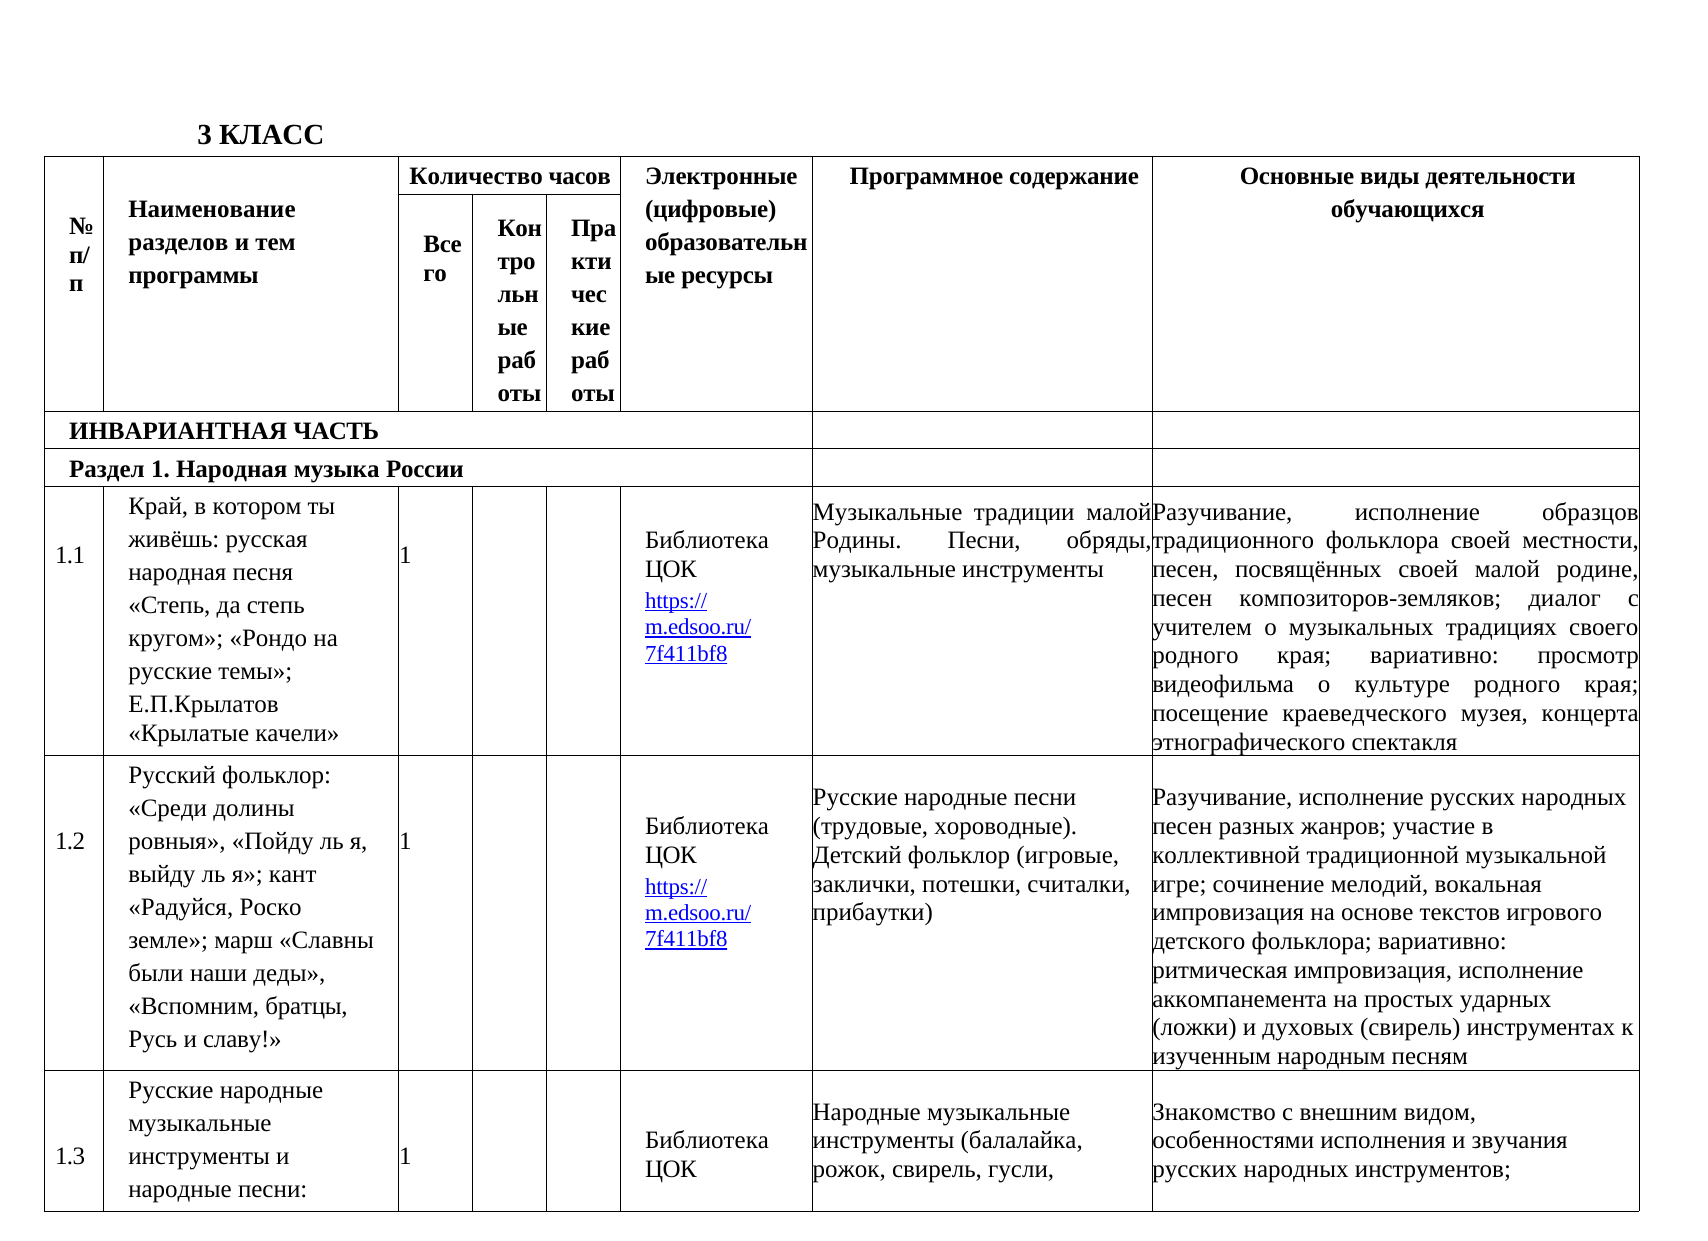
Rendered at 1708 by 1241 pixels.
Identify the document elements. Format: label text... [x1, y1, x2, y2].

table_header Основные виды деятельности обучающихся [1153, 157, 1639, 411]
table_cell Край, в котором ты живёшь: русская народная песня «Степь, да степь кругом»; «Рондо на русские темы»; Е.П.Крылатов «Крылатые качели» [104, 487, 398, 755]
table_cell Раздел 1. Народная музыка России [45, 449, 812, 486]
table_header Наименование разделов и тем программы [104, 157, 398, 411]
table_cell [813, 1071, 1152, 1211]
table_cell Русский фольклор: «Среди долины ровныя», «Пойду ль я, выйду ль я»; кант «Радуйся, Роско земле»; марш «Славны были наши деды», «Вспомним, братцы, Русь и славу!» [104, 756, 398, 1070]
table_cell [547, 487, 620, 755]
table_cell Контрольные работы [473, 195, 546, 411]
table_cell 1 [399, 756, 472, 1070]
table_cell Практические работы [547, 195, 620, 411]
table_header Количество часов [399, 157, 620, 194]
table_cell [813, 412, 1152, 448]
table_cell 1.2 [45, 756, 103, 1070]
table_cell [1153, 412, 1639, 448]
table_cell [621, 1071, 812, 1211]
table_cell 1 [399, 487, 472, 755]
table_header № п/п [45, 157, 103, 411]
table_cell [1153, 1071, 1639, 1211]
table_cell [473, 487, 546, 755]
table_cell [473, 1071, 546, 1211]
table_cell Разучивание, исполнение образцов традиционного фольклора своей местности, песен, посвящённых своей малой родине, песен композиторов-земляков; диалог с учителем о музыкальных традициях своего родного края; вариативно: просмотр видеофильма о культуре родного края; посещение краеведческого музея, концерта этнографического спектакля [1153, 487, 1639, 755]
table_cell Русские народные песни (трудовые, хороводные). Детский фольклор (игровые, заклички, потешки, считалки, прибаутки) [813, 756, 1152, 1070]
text 3 КЛАСС [197, 117, 1633, 151]
table_header Электронные (цифровые) образовательные ресурсы [621, 157, 812, 411]
table_cell Библиотека ЦОК https://m.edsoo.ru/7f411bf8 [621, 756, 812, 1070]
table_cell 1.1 [45, 487, 103, 755]
table_cell Разучивание, исполнение русских народных песен разных жанров; участие в коллективной традиционной музыкальной игре; сочинение мелодий, вокальная импровизация на основе текстов игрового детского фольклора; вариативно: ритмическая импровизация, исполнение аккомпанемента на простых ударных (ложки) и духовых (свирель) инструментах к изученным народным песням [1153, 756, 1639, 1070]
table_cell [547, 1071, 620, 1211]
table_cell Всего [399, 195, 472, 411]
table_cell 1 [399, 1071, 472, 1211]
table_cell ИНВАРИАНТНАЯ ЧАСТЬ [45, 412, 812, 448]
table_cell 1.3 [45, 1071, 103, 1211]
table_cell [1153, 449, 1639, 486]
table_cell [547, 756, 620, 1070]
table_cell Библиотека ЦОК https://m.edsoo.ru/7f411bf8 [621, 487, 812, 755]
table_cell [813, 449, 1152, 486]
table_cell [104, 1071, 398, 1211]
table_header Программное содержание [813, 157, 1152, 411]
table_cell Музыкальные традиции малой Родины. Песни, обряды, музыкальные инструменты [813, 487, 1152, 755]
table_cell [473, 756, 546, 1070]
